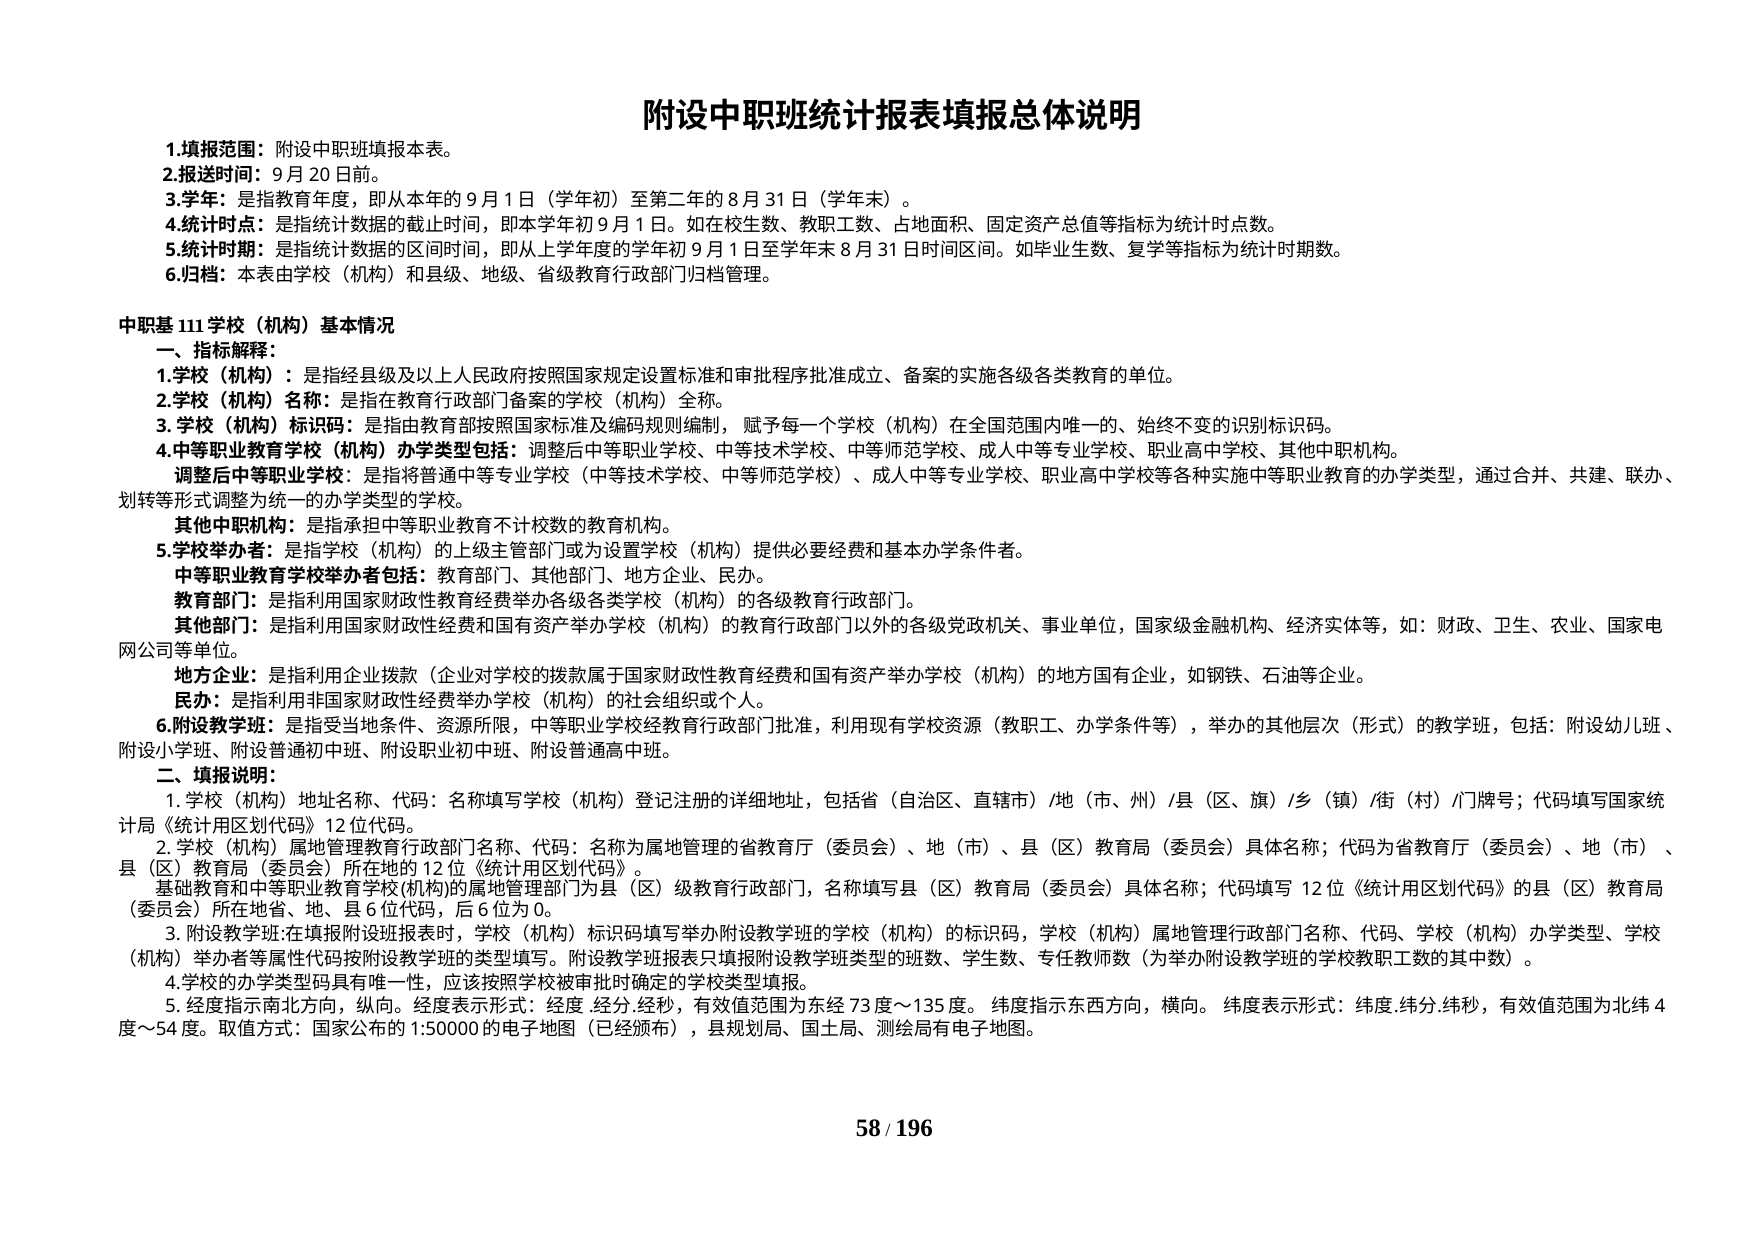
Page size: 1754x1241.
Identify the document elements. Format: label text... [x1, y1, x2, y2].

text 3. 学校（机构）标识码：是指由教育部按照国家标准及编码规则编制， 赋予每一个学校（机构）在全国范围内唯一的、始终不变的识别标识码。 [118, 412, 1665, 437]
text 地方企业：是指利用企业拨款（企业对学校的拨款属于国家财政性教育经费和国有资产举办学校（机构）的地方国有企业，如钢铁、石油等企业。 [118, 662, 1665, 687]
text 基础教育和中等职业教育学校(机构)的属地管理部门为县（区）级教育行政部门，名称填写县（区）教育局（委员会）具体名称；代码填写12位《统计用区划代码》的县（区）教育局（委员会）所在地省、地、县6位代码，后6位为0。 [118, 879, 1665, 921]
text 教育部门：是指利用国家财政性教育经费举办各级各类学校（机构）的各级教育行政部门。 [118, 587, 1665, 612]
text 4.统计时点：是指统计数据的截止时间，即本学年初。如在校生数、教职工数、占地面积、固定资产总值等指标为统计时点数。 [118, 212, 1665, 237]
text 2.学校（机构）名称：是指在教育行政部门备案的学校（机构）全称。 [118, 387, 1665, 412]
text 6.附设教学班：是指受当地条件、资源所限，中等职业学校经教育行政部门批准，利用现有学校资源（教职工、办学条件等），举办的其他层次（形式）的教学班，包括：附设幼儿班、附设小学班、附设普通初中班、附设职业初中班、附设普通高中班。 [118, 712, 1665, 762]
text 6.归档：本表由学校（机构）和县级、地级、省级教育行政部门归档管理。 [118, 262, 1665, 287]
text 中等职业教育学校举办者包括：教育部门、其他部门、地方企业、民办。 [118, 562, 1665, 587]
text 调整后中等职业学校：是指将普通中等专业学校（中等技术学校、中等师范学校）、成人中等专业学校、职业高中学校等各种实施中等职业教育的办学类型，通过合并、共建、联办、划转等形式调整为统一的办学类型的学校。 [118, 462, 1665, 512]
text 其他部门：是指利用国家财政性经费和国有资产举办学校（机构）的教育行政部门以外的各级党政机关、事业单位，国家级金融机构、经济实体等，如：财政、卫生、农业、国家电网公司等单位。 [118, 612, 1665, 662]
text 3. 附设教学班:在填报附设班报表时，学校（机构）标识码填写举办附设教学班的学校（机构）的标识码，学校（机构）属地管理行政部门名称、代码、学校（机构）办学类型、学校（机构）举办者等属性代码按附设教学班的类型填写。附设教学班报表只填报附设教学班类型的班数、学生数、专任教师数（为举办附设教学班的学校教职工数的其中数）。 [118, 921, 1665, 971]
text 1.学校（机构）：是指经县级及以上人民政府按照国家规定设置标准和审批程序批准成立、备案的实施各级各类教育的单位。 [118, 362, 1665, 387]
text 5.统计时期：是指统计数据的区间时间，即从上学年度的学年初至学年末时间区间。如毕业生数、复学等指标为统计时期数。 [118, 237, 1665, 262]
text 1. 学校（机构）地址名称、代码：名称填写学校（机构）登记注册的详细地址，包括省（自治区、直辖市）/地（市、州）/县（区、旗）/乡（镇）/街（村）/门牌号；代码填写国家统计局《统计用区划代码》12位代码。 [118, 787, 1665, 837]
text 1.填报范围：附设中职班填报本表。 [118, 137, 1665, 162]
text 2. 学校（机构）属地管理教育行政部门名称、代码：名称为属地管理的省教育厅（委员会）、地（市）、县（区）教育局（委员会）具体名称；代码为省教育厅（委员会）、地（市）、县（区）教育局（委员会）所在地的12位《统计用区划代码》。 [118, 837, 1665, 879]
text 4.中等职业教育学校（机构）办学类型包括：调整后中等职业学校、中等技术学校、中等师范学校、成人中等专业学校、职业高中学校、其他中职机构。 [118, 437, 1665, 462]
text 5.学校举办者：是指学校（机构）的上级主管部门或为设置学校（机构）提供必要经费和基本办学条件者。 [118, 537, 1665, 562]
text 3.学年：是指教育年度，即从本年的（学年初）至第二年的（学年末）。 [118, 187, 1665, 212]
text 其他中职机构：是指承担中等职业教育不计校数的教育机构。 [118, 512, 1665, 537]
text 二、填报说明： [118, 762, 1665, 787]
text 一、指标解释： [118, 337, 1665, 362]
text 5. 经度指示南北方向，纵向。经度表示形式：经度 .经分.经秒，有效值范围为东经73度～135度。 纬度指示东西方向，横向。 纬度表示形式：纬度.纬分.纬秒，有效值范围为北纬4度～54度。取值方式：国家公布的1:50000的电子地图（已经颁布），县规划局、国土局、测绘局有电子地图。 [118, 994, 1665, 1039]
subtitle 中职基111学校（机构）基本情况 [118, 312, 1665, 337]
text 2.报送时间：。 [118, 162, 1665, 187]
text 附设中职班统计报表填报总体说明 [118, 89, 1665, 137]
text 4.学校的办学类型码具有唯一性，应该按照学校被审批时确定的学校类型填报。 [118, 971, 1665, 994]
text 民办：是指利用非国家财政性经费举办学校（机构）的社会组织或个人。 [118, 687, 1665, 712]
